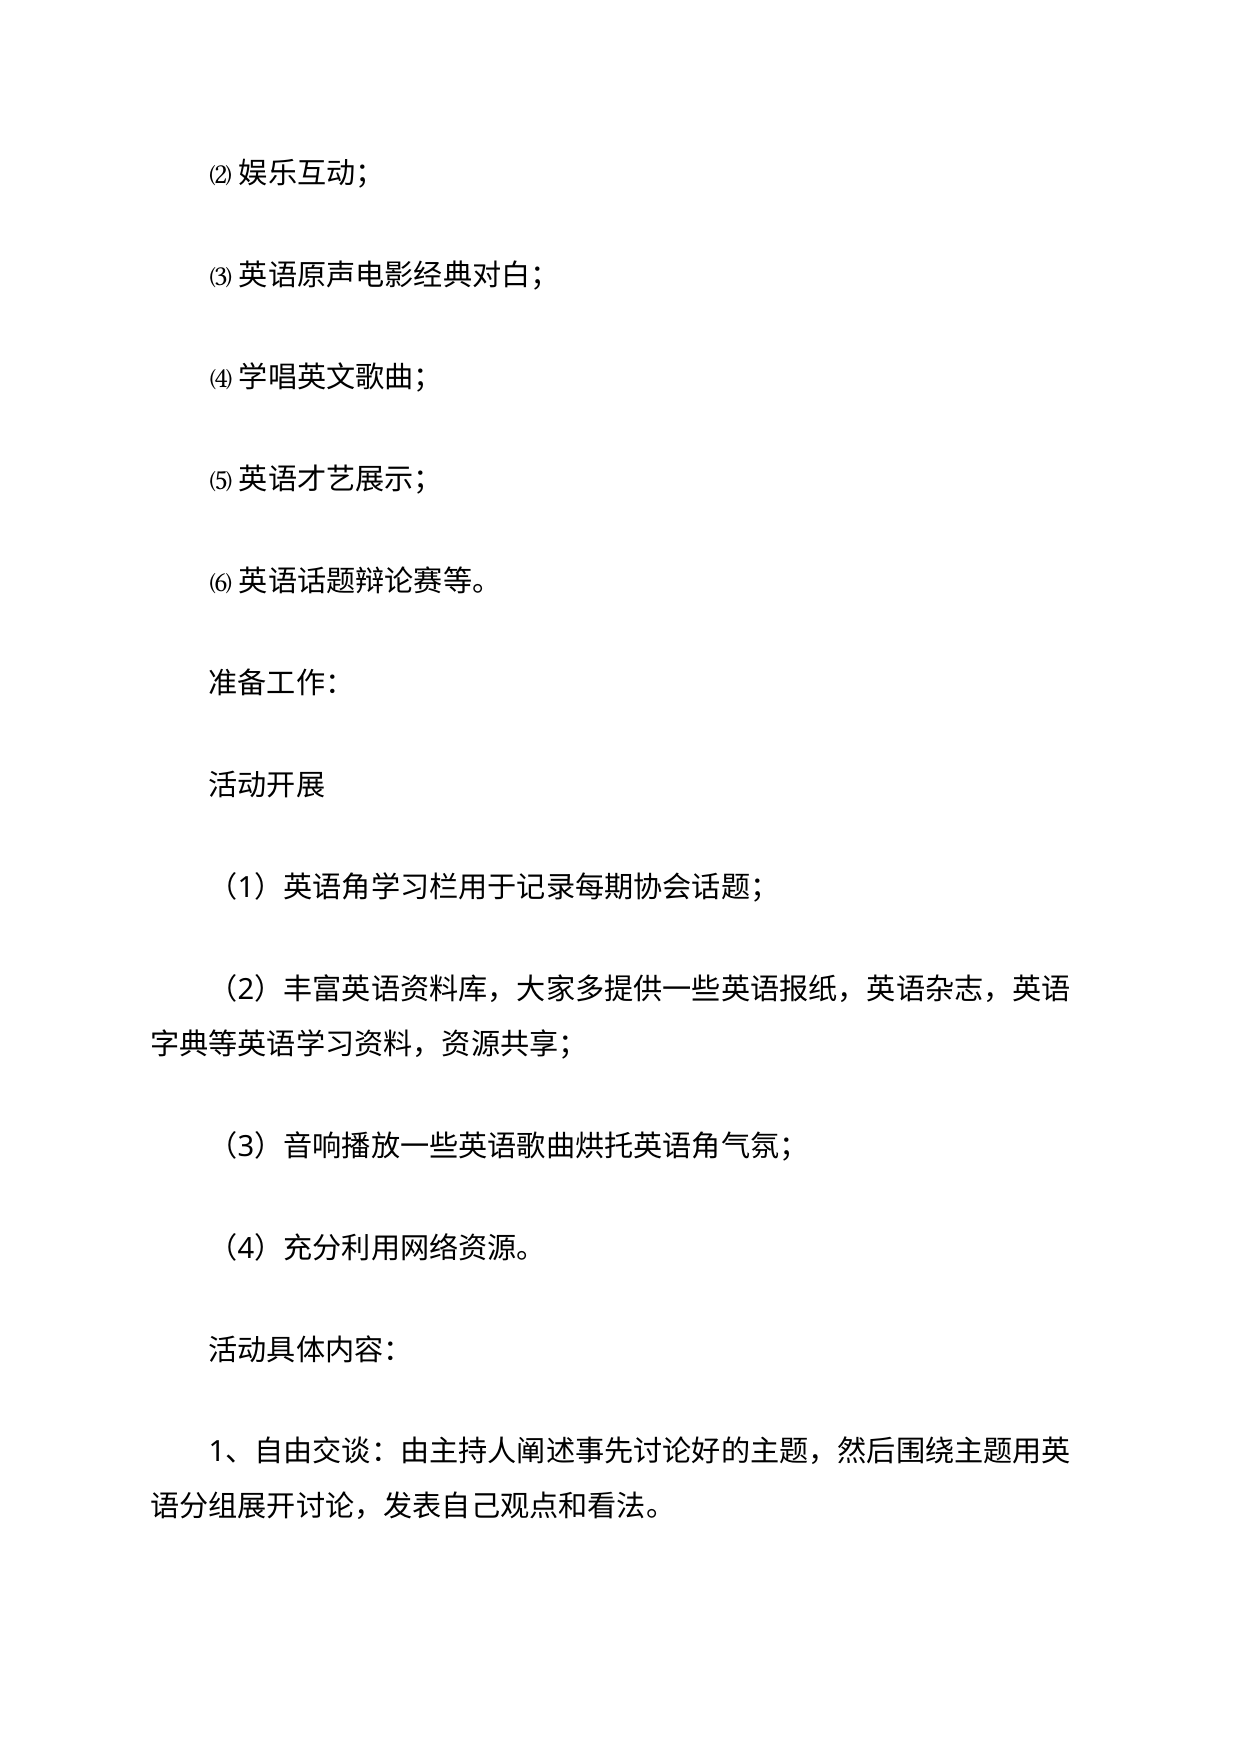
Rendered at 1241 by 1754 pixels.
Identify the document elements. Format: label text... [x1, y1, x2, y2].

text ⑵娱乐互动； [150, 150, 1090, 192]
text ⑹英语话题辩论赛等。 [150, 558, 1090, 600]
text ⑸英语才艺展示； [150, 456, 1090, 498]
text ⑶英语原声电影经典对白； [150, 252, 1090, 294]
text 1、自由交谈：由主持人阐述事先讨论好的主题，然后围绕主题用英语分组展开讨论，发表自己观点和看法。 [150, 1428, 1090, 1525]
text （2）丰富英语资料库，大家多提供一些英语报纸，英语杂志，英语字典等英语学习资料，资源共享； [150, 965, 1090, 1063]
text 活动开展 [150, 762, 1090, 804]
text （4）充分利用网络资源。 [150, 1224, 1090, 1267]
text 活动具体内容： [150, 1326, 1090, 1368]
text （3）音响播放一些英语歌曲烘托英语角气氛； [150, 1122, 1090, 1164]
text 准备工作： [150, 660, 1090, 702]
text ⑷学唱英文歌曲； [150, 354, 1090, 396]
text （1）英语角学习栏用于记录每期协会话题； [150, 863, 1090, 906]
